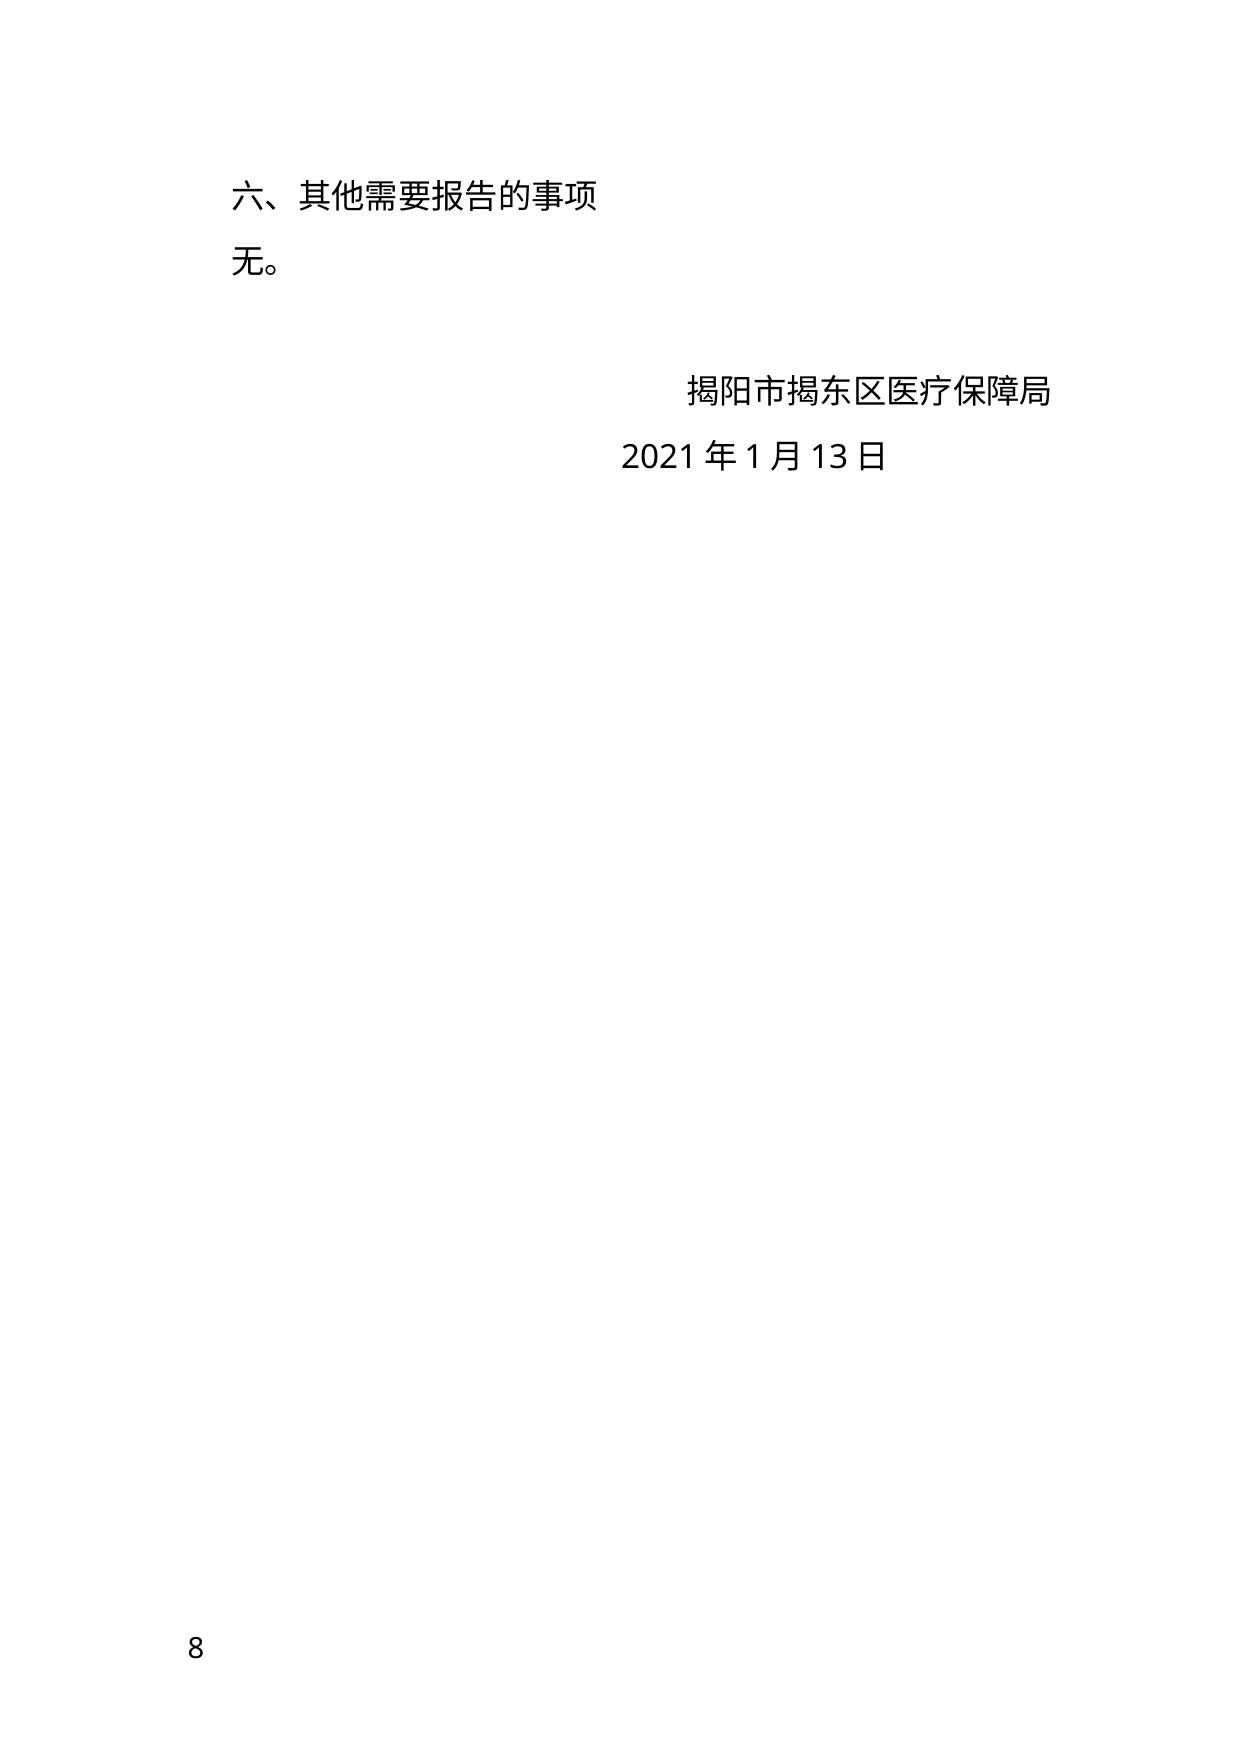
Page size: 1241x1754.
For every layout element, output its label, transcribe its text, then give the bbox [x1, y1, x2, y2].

text 六、其他需要报告的事项 [187, 162, 1053, 227]
text 无。 [187, 227, 1053, 292]
text 揭阳市揭东区医疗保障局 [187, 357, 1053, 422]
text 2021年1月13日 [187, 422, 1053, 487]
